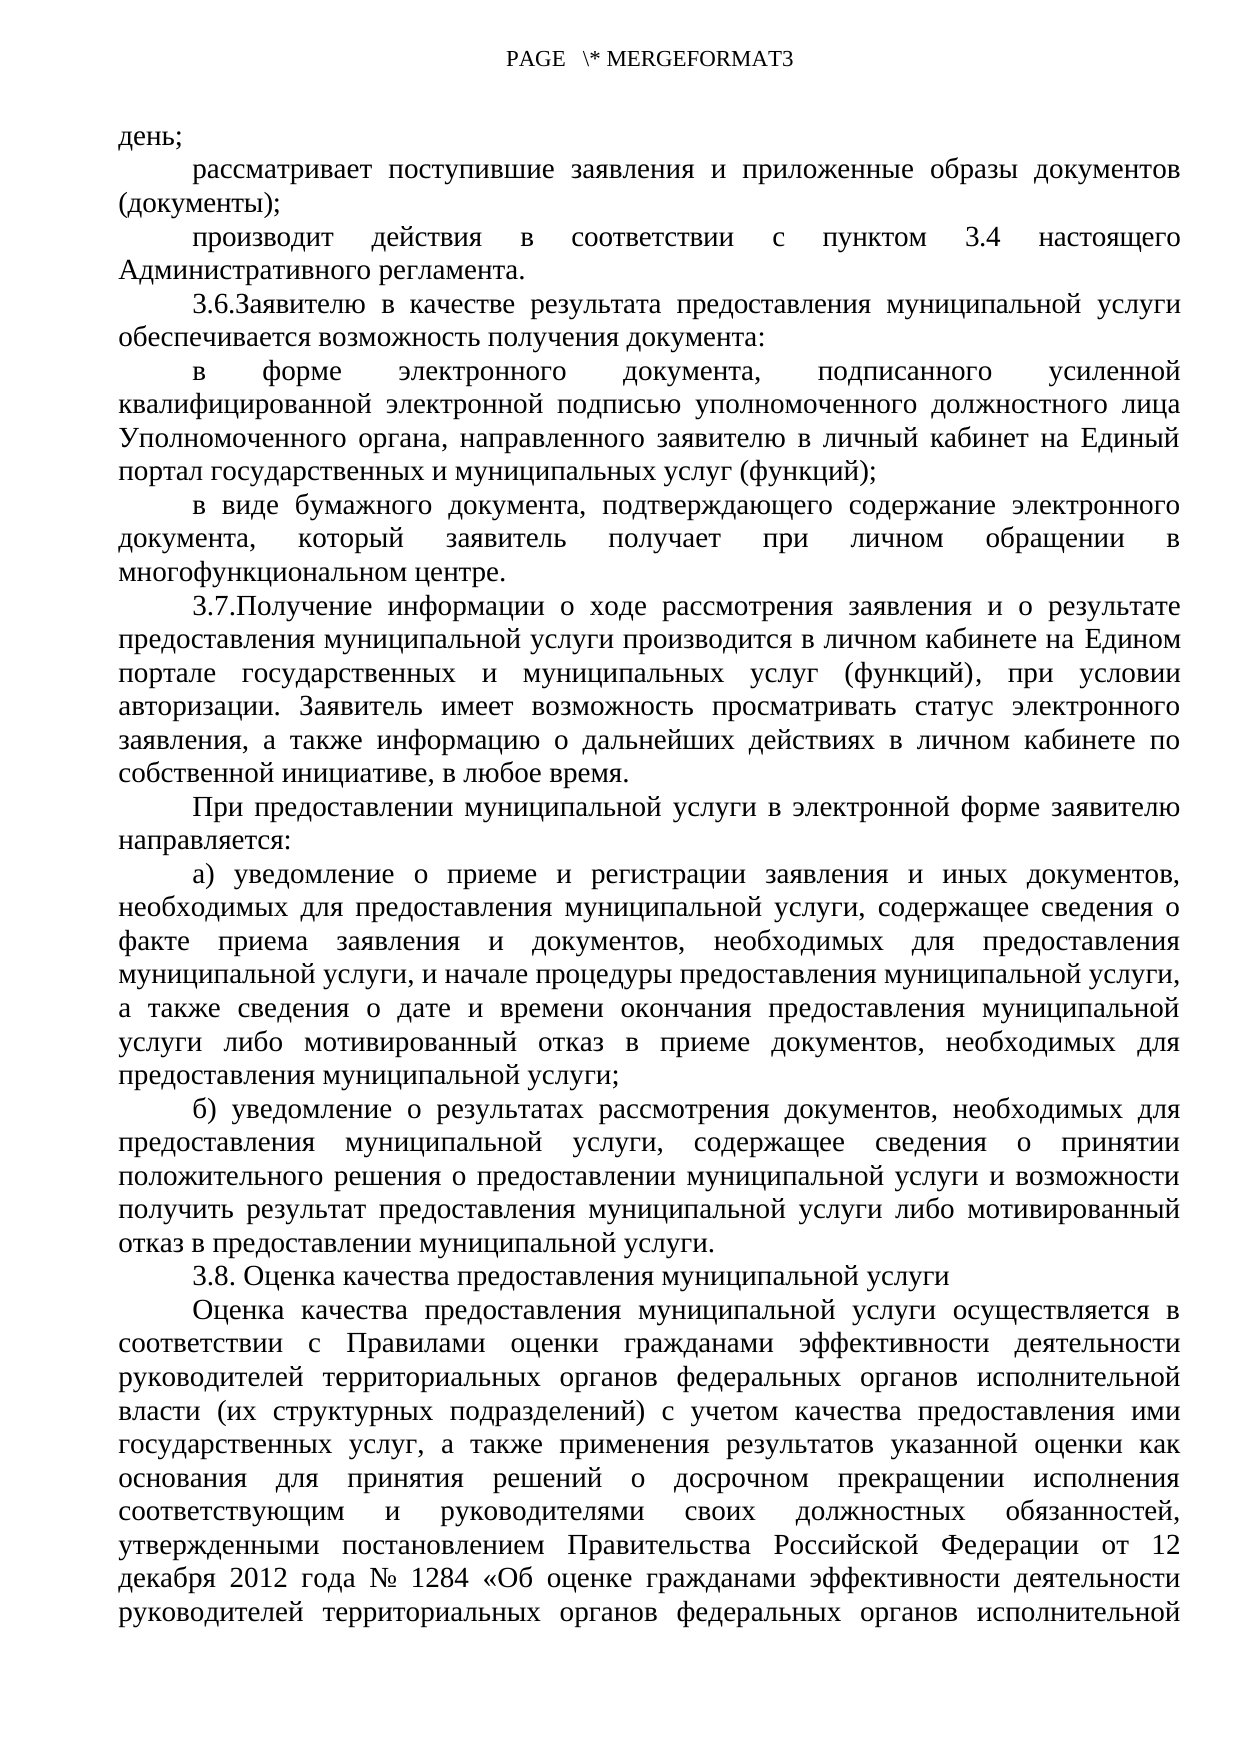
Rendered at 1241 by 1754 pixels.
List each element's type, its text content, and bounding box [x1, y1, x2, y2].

text 3.7.Получение информации о ходе рассмотрения заявления и о результате предоставления муниципальной услуги производится в личном кабинете на Едином портале государственных и муниципальных услуг (функций), при условии авторизации. Заявитель имеет возможность просматривать статус электронного заявления, а также информацию о дальнейших действиях в личном кабинете по собственной инициативе, в любое время. [118, 588, 1181, 789]
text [118, 118, 1181, 152]
text б) уведомление о результатах рассмотрения документов, необходимых для предоставления муниципальной услуги, содержащее сведения о принятии положительного решения о предоставлении муниципальной услуги и возможности получить результат предоставления муниципальной услуги либо мотивированный отказ в предоставлении муниципальной услуги. [118, 1091, 1181, 1258]
text в форме электронного документа, подписанного усиленной квалифицированной электронной подписью уполномоченного должностного лица Уполномоченного органа, направленного заявителю в личный кабинет на Единый портал государственных и муниципальных услуг (функций); [118, 353, 1181, 487]
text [118, 1292, 1181, 1627]
text рассматривает поступившие заявления и приложенные образы документов (документы); [118, 152, 1181, 219]
list 3.8. Оценка качества предоставления муниципальной услуги [118, 1258, 1181, 1292]
text При предоставлении муниципальной услуги в электронной форме заявителю направляется: [118, 789, 1181, 856]
text в виде бумажного документа, подтверждающего содержание электронного документа, который заявитель получает при личном обращении в многофункциональном центре. [118, 487, 1181, 588]
text а) уведомление о приеме и регистрации заявления и иных документов, необходимых для предоставления муниципальной услуги, содержащее сведения о факте приема заявления и документов, необходимых для предоставления муниципальной услуги, и начале процедуры предоставления муниципальной услуги, а также сведения о дате и времени окончания предоставления муниципальной услуги либо мотивированный отказ в приеме документов, необходимых для предоставления муниципальной услуги; [118, 856, 1181, 1091]
text 3.6.Заявителю в качестве результата предоставления муниципальной услуги обеспечивается возможность получения документа: [118, 286, 1181, 353]
text производит действия в соответствии с пунктом 3.4 настоящего Административного регламента. [118, 219, 1181, 286]
